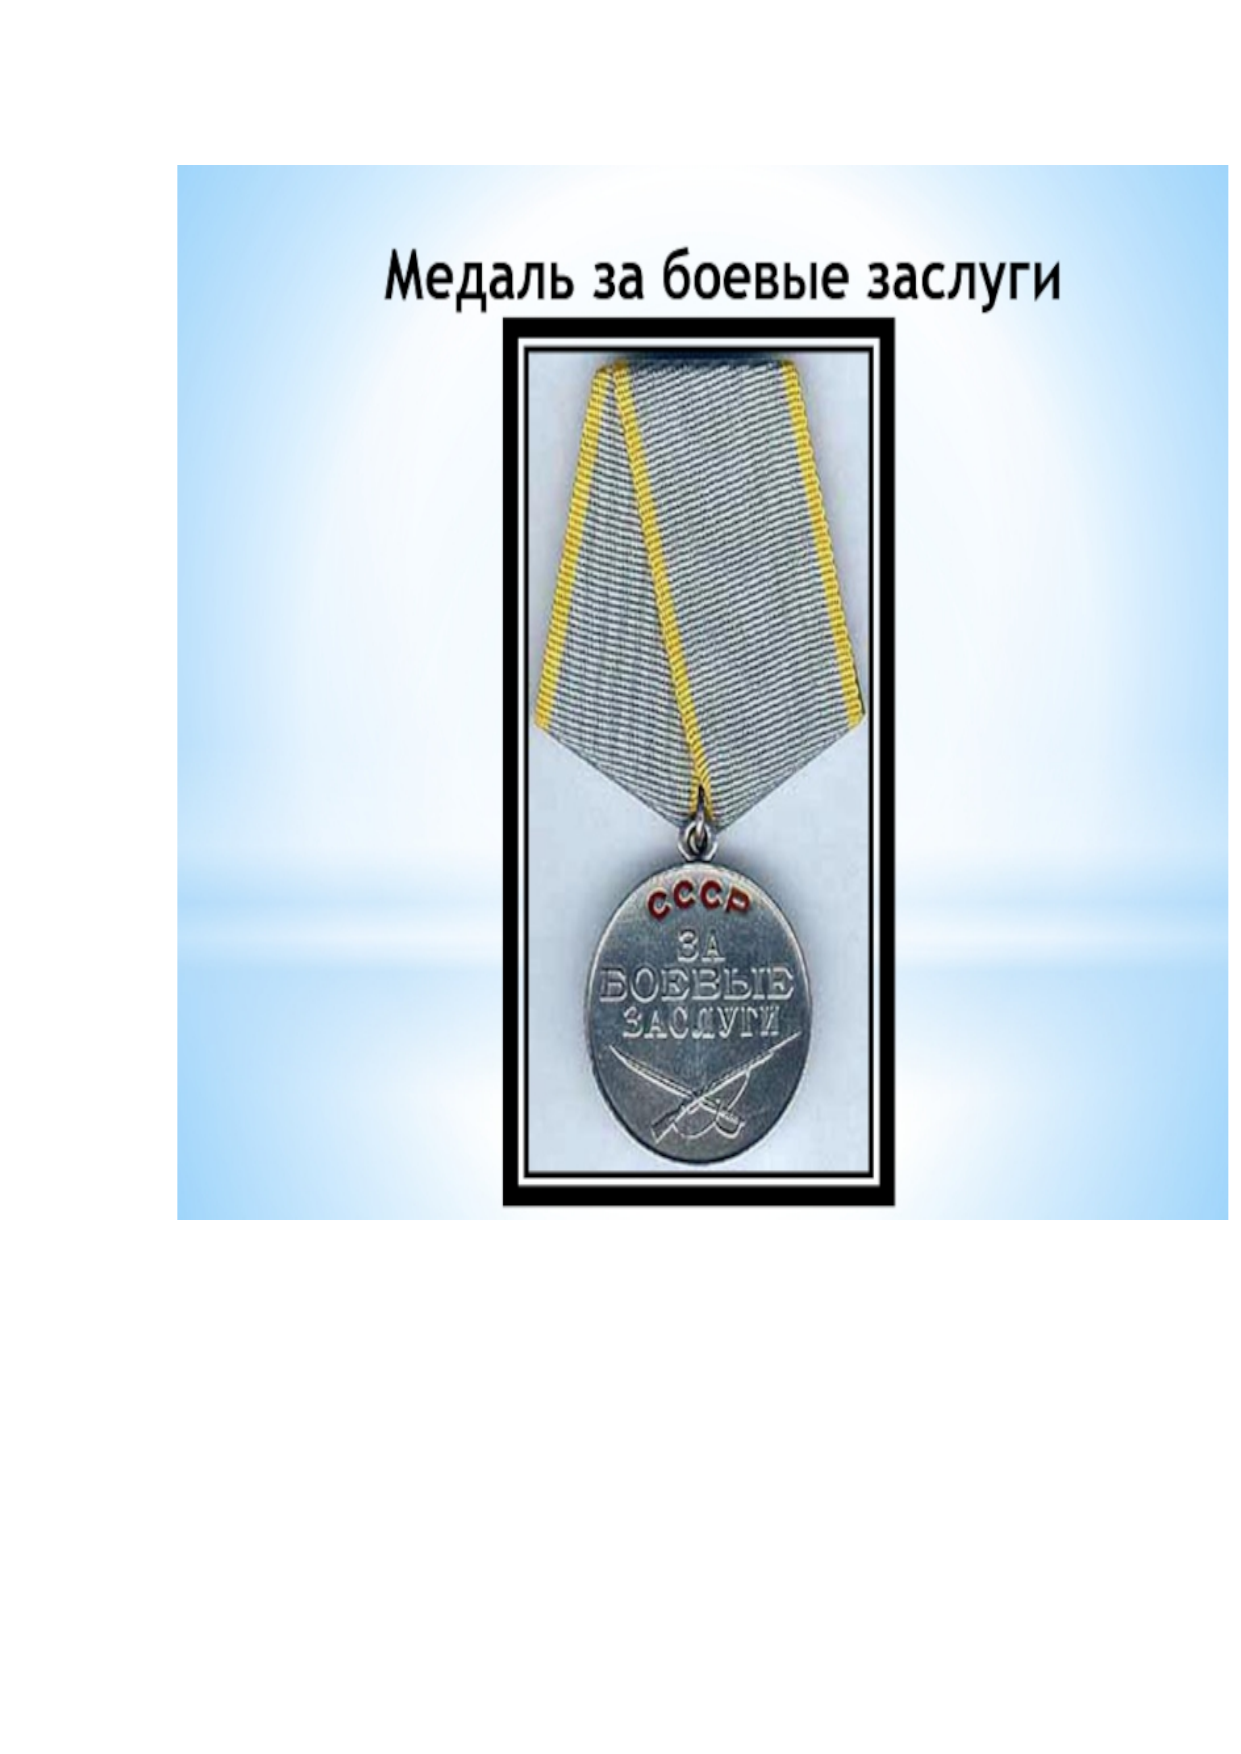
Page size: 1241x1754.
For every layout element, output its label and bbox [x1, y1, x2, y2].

picture [177, 165, 1229, 1220]
